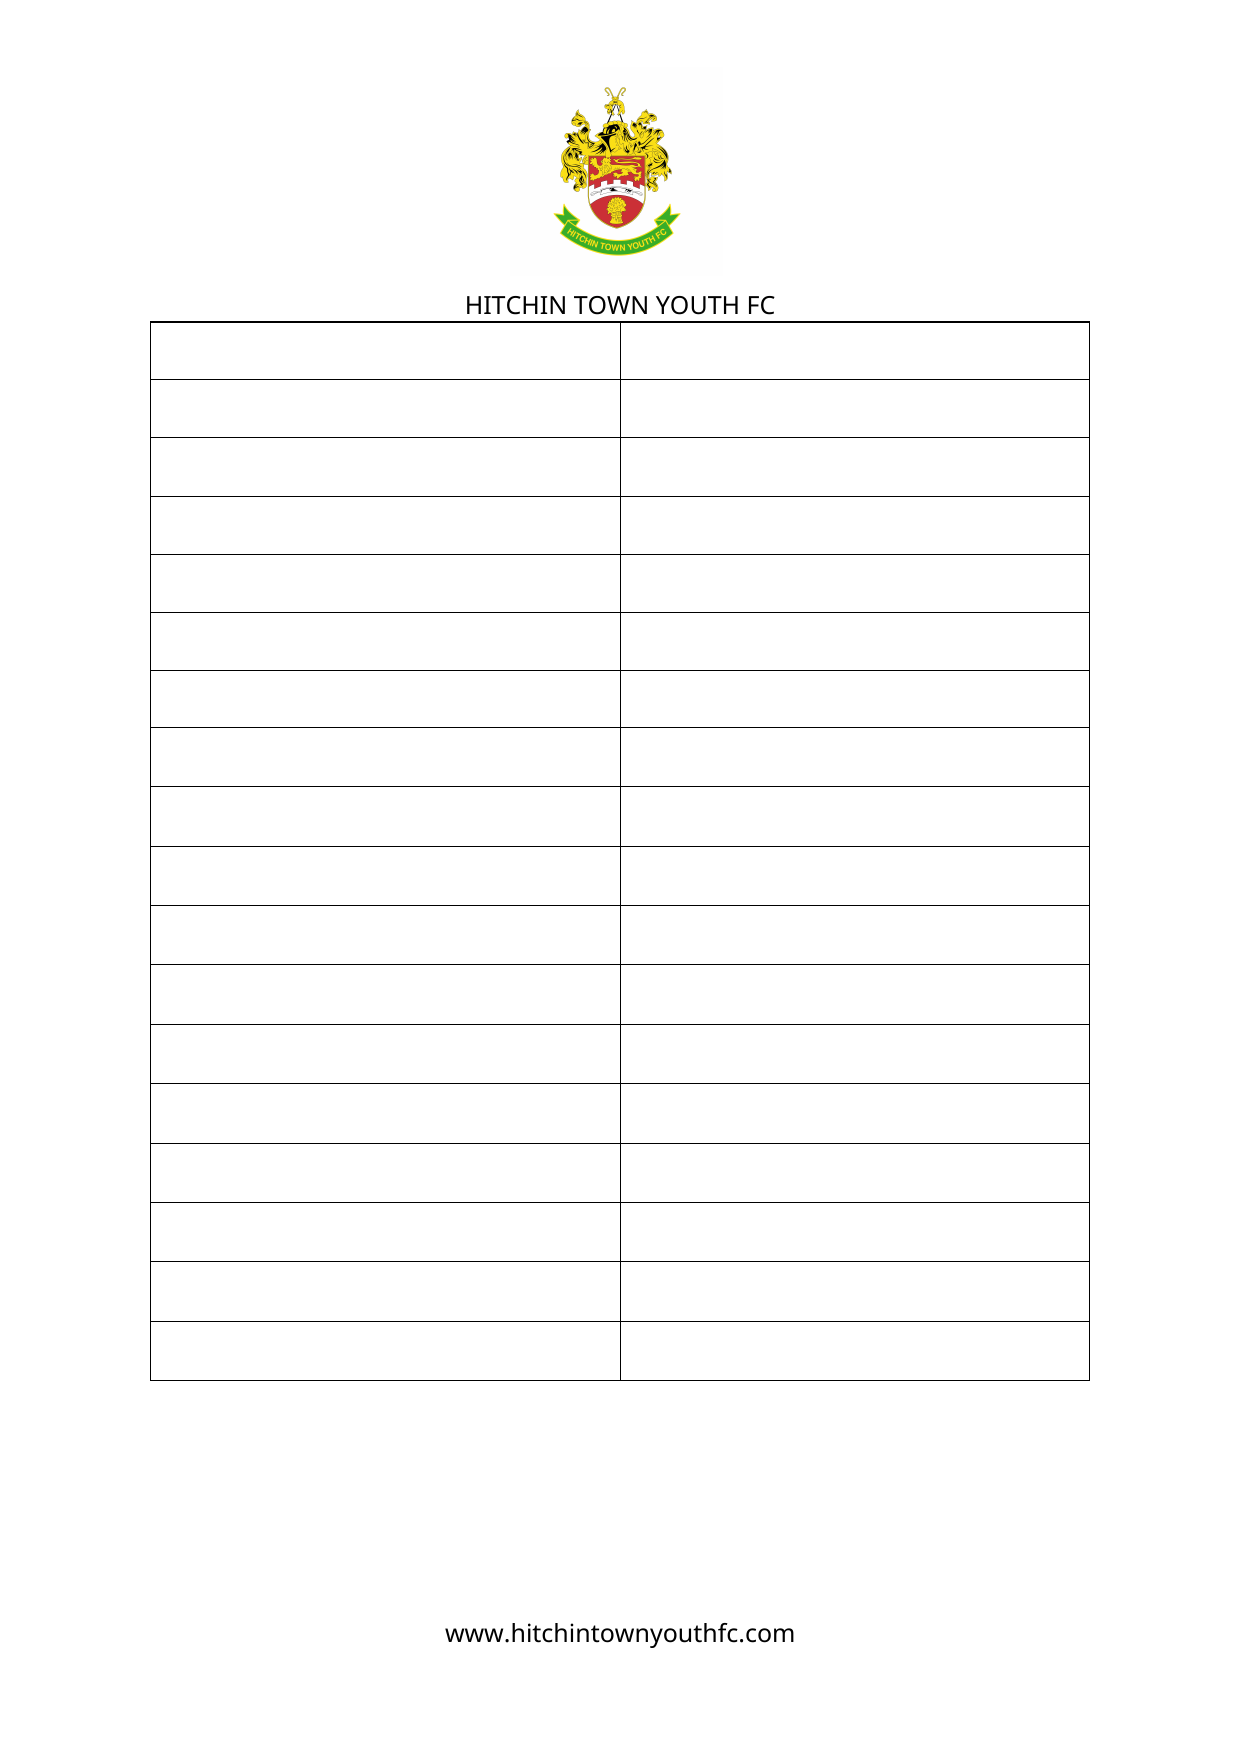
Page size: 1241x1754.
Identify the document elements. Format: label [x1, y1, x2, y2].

table_cell [151, 671, 620, 727]
table_cell [151, 787, 620, 846]
table_cell [151, 847, 620, 905]
table_cell [151, 906, 620, 964]
table_cell [621, 671, 1089, 727]
table_cell [621, 323, 1089, 379]
table_cell [151, 380, 620, 437]
table_cell [151, 1203, 620, 1261]
table_cell [151, 438, 620, 496]
table_cell [621, 906, 1089, 964]
table_cell [151, 1144, 620, 1202]
table_cell [621, 1025, 1089, 1083]
table_cell [151, 965, 620, 1024]
table_cell [621, 728, 1089, 786]
table_cell [151, 1262, 620, 1321]
table_cell [621, 1262, 1089, 1321]
table_cell [151, 1084, 620, 1142]
table_cell [621, 497, 1089, 554]
table_cell [621, 1084, 1089, 1142]
table_cell [151, 1322, 620, 1380]
table_cell [621, 613, 1089, 670]
table_cell [621, 965, 1089, 1024]
table_cell [621, 438, 1089, 496]
table_cell [621, 787, 1089, 846]
table_cell [151, 1025, 620, 1083]
table_cell [151, 555, 620, 612]
picture [510, 67, 724, 276]
table_cell [151, 613, 620, 670]
table_cell [621, 555, 1089, 612]
table_cell [621, 1144, 1089, 1202]
table_cell [151, 728, 620, 786]
table_cell [151, 497, 620, 554]
table_cell [621, 380, 1089, 437]
table_cell [621, 847, 1089, 905]
table_cell [151, 323, 620, 379]
table_cell [621, 1203, 1089, 1261]
table_cell [621, 1322, 1089, 1380]
